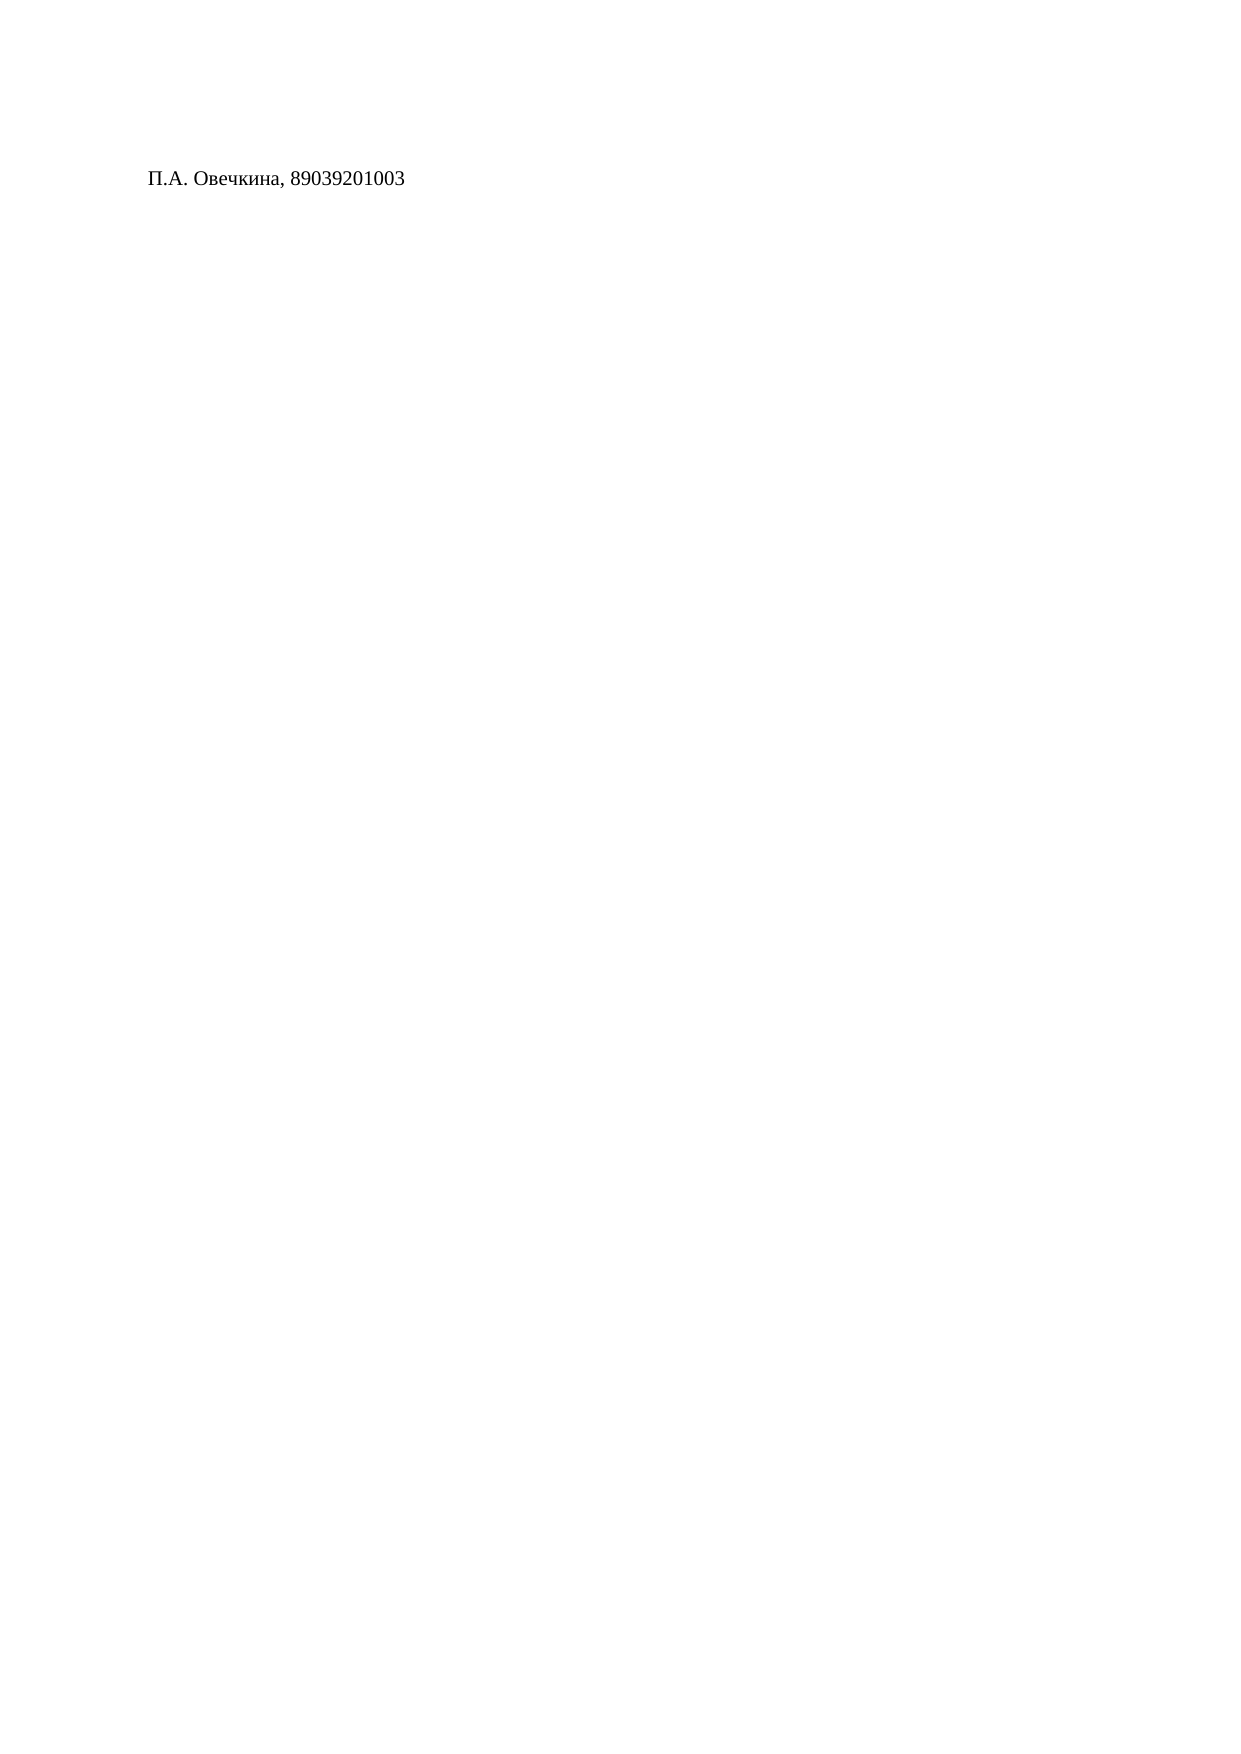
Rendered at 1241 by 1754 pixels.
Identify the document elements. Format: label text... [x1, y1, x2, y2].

text П.А. Овечкина, 89039201003 [148, 166, 1152, 190]
